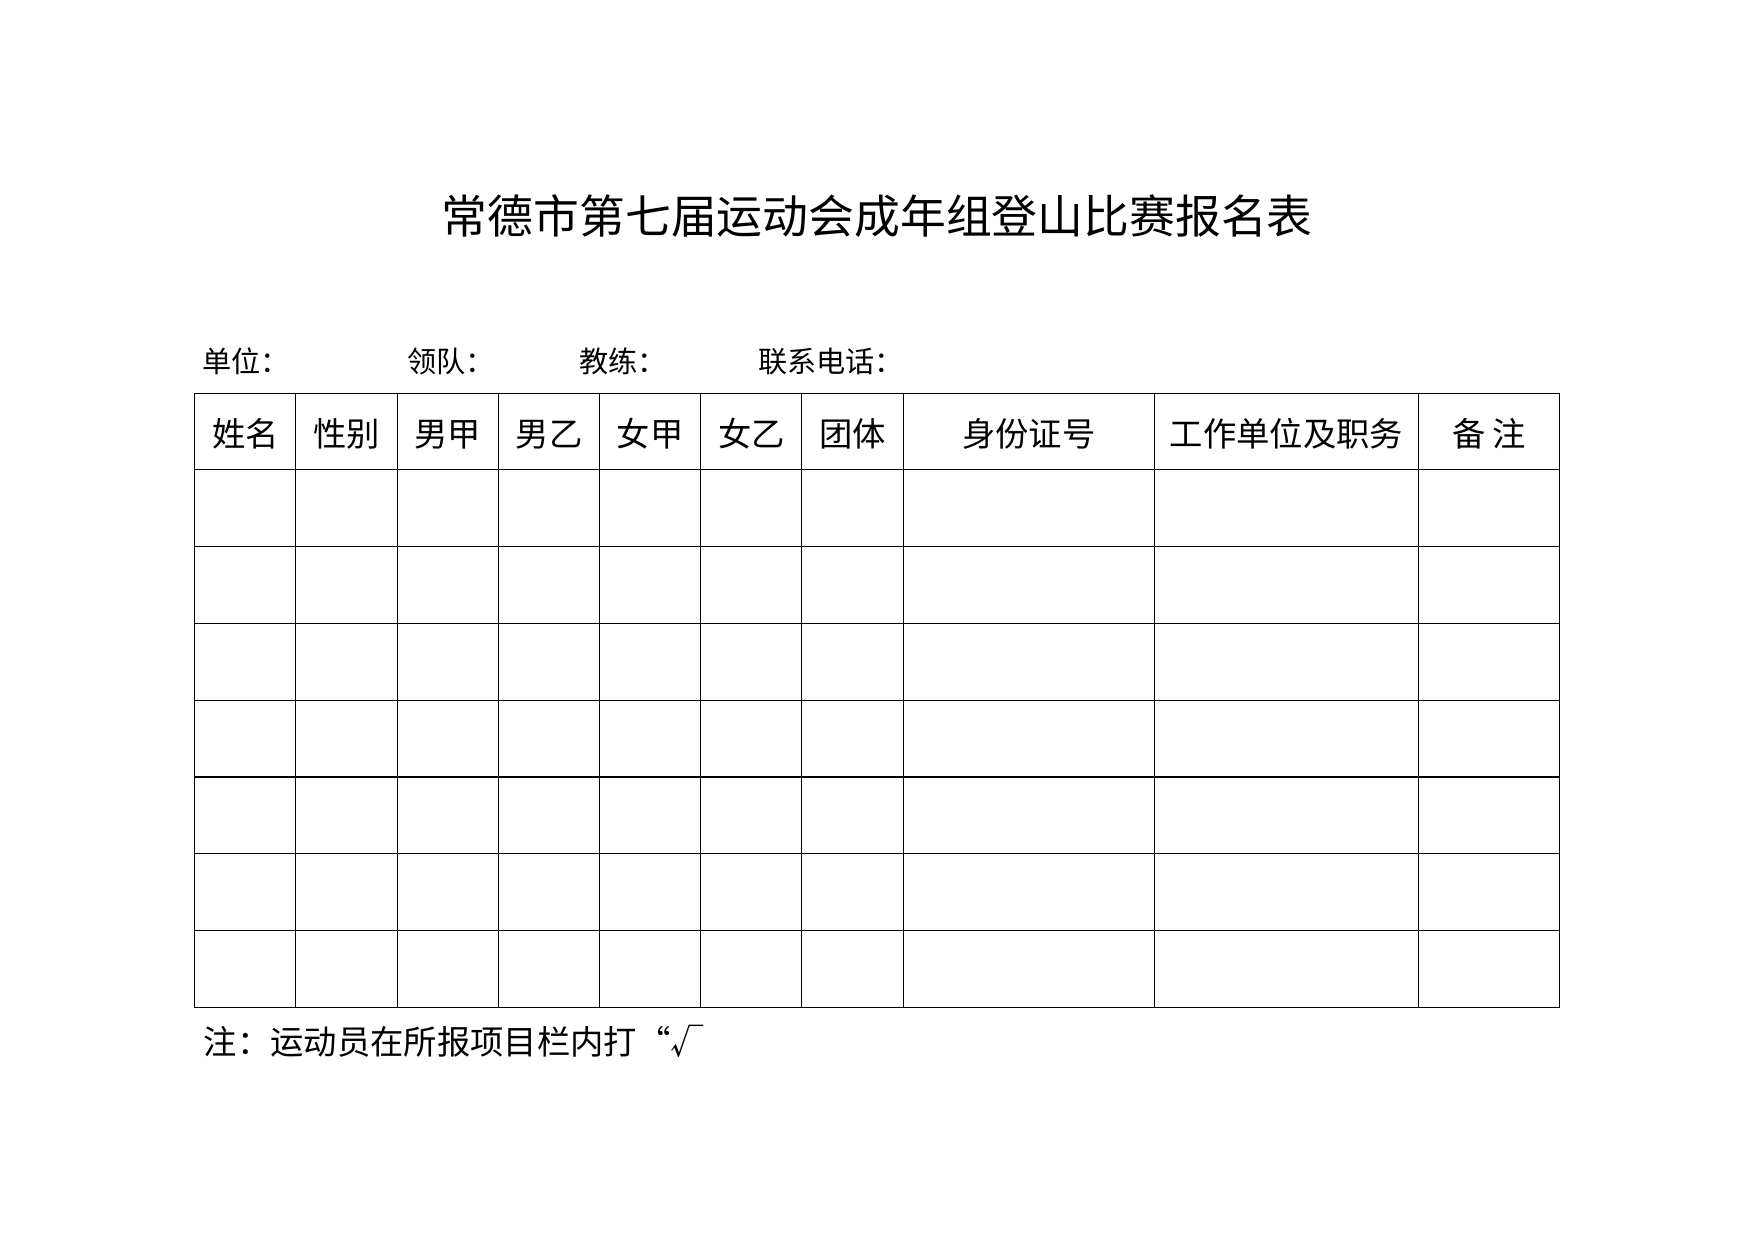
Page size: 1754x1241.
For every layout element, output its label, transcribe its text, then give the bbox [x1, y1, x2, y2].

table_cell [600, 547, 700, 623]
table_cell [600, 701, 700, 776]
table_header 团体 [802, 394, 903, 469]
table_cell [1419, 624, 1559, 700]
table_cell [398, 624, 498, 700]
table_cell [296, 470, 397, 546]
table_header 身份证号 [904, 394, 1154, 469]
table_cell [499, 547, 599, 623]
table_cell [195, 701, 295, 776]
table_cell [802, 778, 903, 853]
table_cell [1155, 470, 1418, 546]
table_cell [802, 547, 903, 623]
table_cell [499, 470, 599, 546]
table_cell [600, 931, 700, 1007]
table_cell [398, 854, 498, 930]
table_cell [398, 701, 498, 776]
table_cell [904, 701, 1154, 776]
table_header 女甲 [600, 394, 700, 469]
table_header 备 注 [1419, 394, 1559, 469]
table_cell [296, 778, 397, 853]
table_cell [701, 470, 801, 546]
table_cell [600, 470, 700, 546]
table_cell [296, 547, 397, 623]
table_cell [398, 931, 498, 1007]
table_cell [904, 624, 1154, 700]
table_header 男甲 [398, 394, 498, 469]
table_cell [398, 470, 498, 546]
table_cell [1419, 547, 1559, 623]
table_cell [1419, 701, 1559, 776]
table_header 男乙 [499, 394, 599, 469]
table_cell [296, 624, 397, 700]
table_cell [296, 701, 397, 776]
table_cell [802, 470, 903, 546]
table_cell [195, 547, 295, 623]
table_cell [195, 931, 295, 1007]
table_cell [904, 778, 1154, 853]
table_cell [398, 778, 498, 853]
table_cell [1155, 931, 1418, 1007]
table_cell [701, 624, 801, 700]
table_cell [499, 701, 599, 776]
table_cell [1155, 701, 1418, 776]
table_header 工作单位及职务 [1155, 394, 1418, 469]
table_cell [904, 470, 1154, 546]
table_cell [499, 624, 599, 700]
table_cell [1155, 854, 1418, 930]
table_cell [600, 778, 700, 853]
table_cell [499, 931, 599, 1007]
table_cell [904, 854, 1154, 930]
table_header 女乙 [701, 394, 801, 469]
table_cell [802, 624, 903, 700]
table_cell [701, 931, 801, 1007]
table_cell [398, 547, 498, 623]
text 单位： 领队： 教练： 联系电话： [195, 328, 1559, 393]
table_cell [904, 547, 1154, 623]
table_cell [701, 778, 801, 853]
table_cell [499, 854, 599, 930]
table_cell [195, 778, 295, 853]
table_cell [195, 470, 295, 546]
table_cell [296, 931, 397, 1007]
table_cell [802, 931, 903, 1007]
table_header 性别 [296, 394, 397, 469]
table_cell [1419, 931, 1559, 1007]
table_cell [296, 854, 397, 930]
table_cell [701, 701, 801, 776]
table_cell [499, 778, 599, 853]
table_cell [1419, 854, 1559, 930]
table_cell [1155, 624, 1418, 700]
table_cell [802, 854, 903, 930]
table_cell [802, 701, 903, 776]
table_cell [195, 854, 295, 930]
table_header 姓名 [195, 394, 295, 469]
table_cell [600, 854, 700, 930]
table_cell [701, 547, 801, 623]
table_cell [600, 624, 700, 700]
table_cell [1155, 778, 1418, 853]
table_cell [701, 854, 801, 930]
text 注：运动员在所报项目栏内打“√ [195, 1008, 1559, 1073]
table_cell [1419, 778, 1559, 853]
table_cell [195, 624, 295, 700]
table_cell [1419, 470, 1559, 546]
table_cell [904, 931, 1154, 1007]
text 常德市第七届运动会成年组登山比赛报名表 [195, 165, 1559, 263]
table_cell [1155, 547, 1418, 623]
